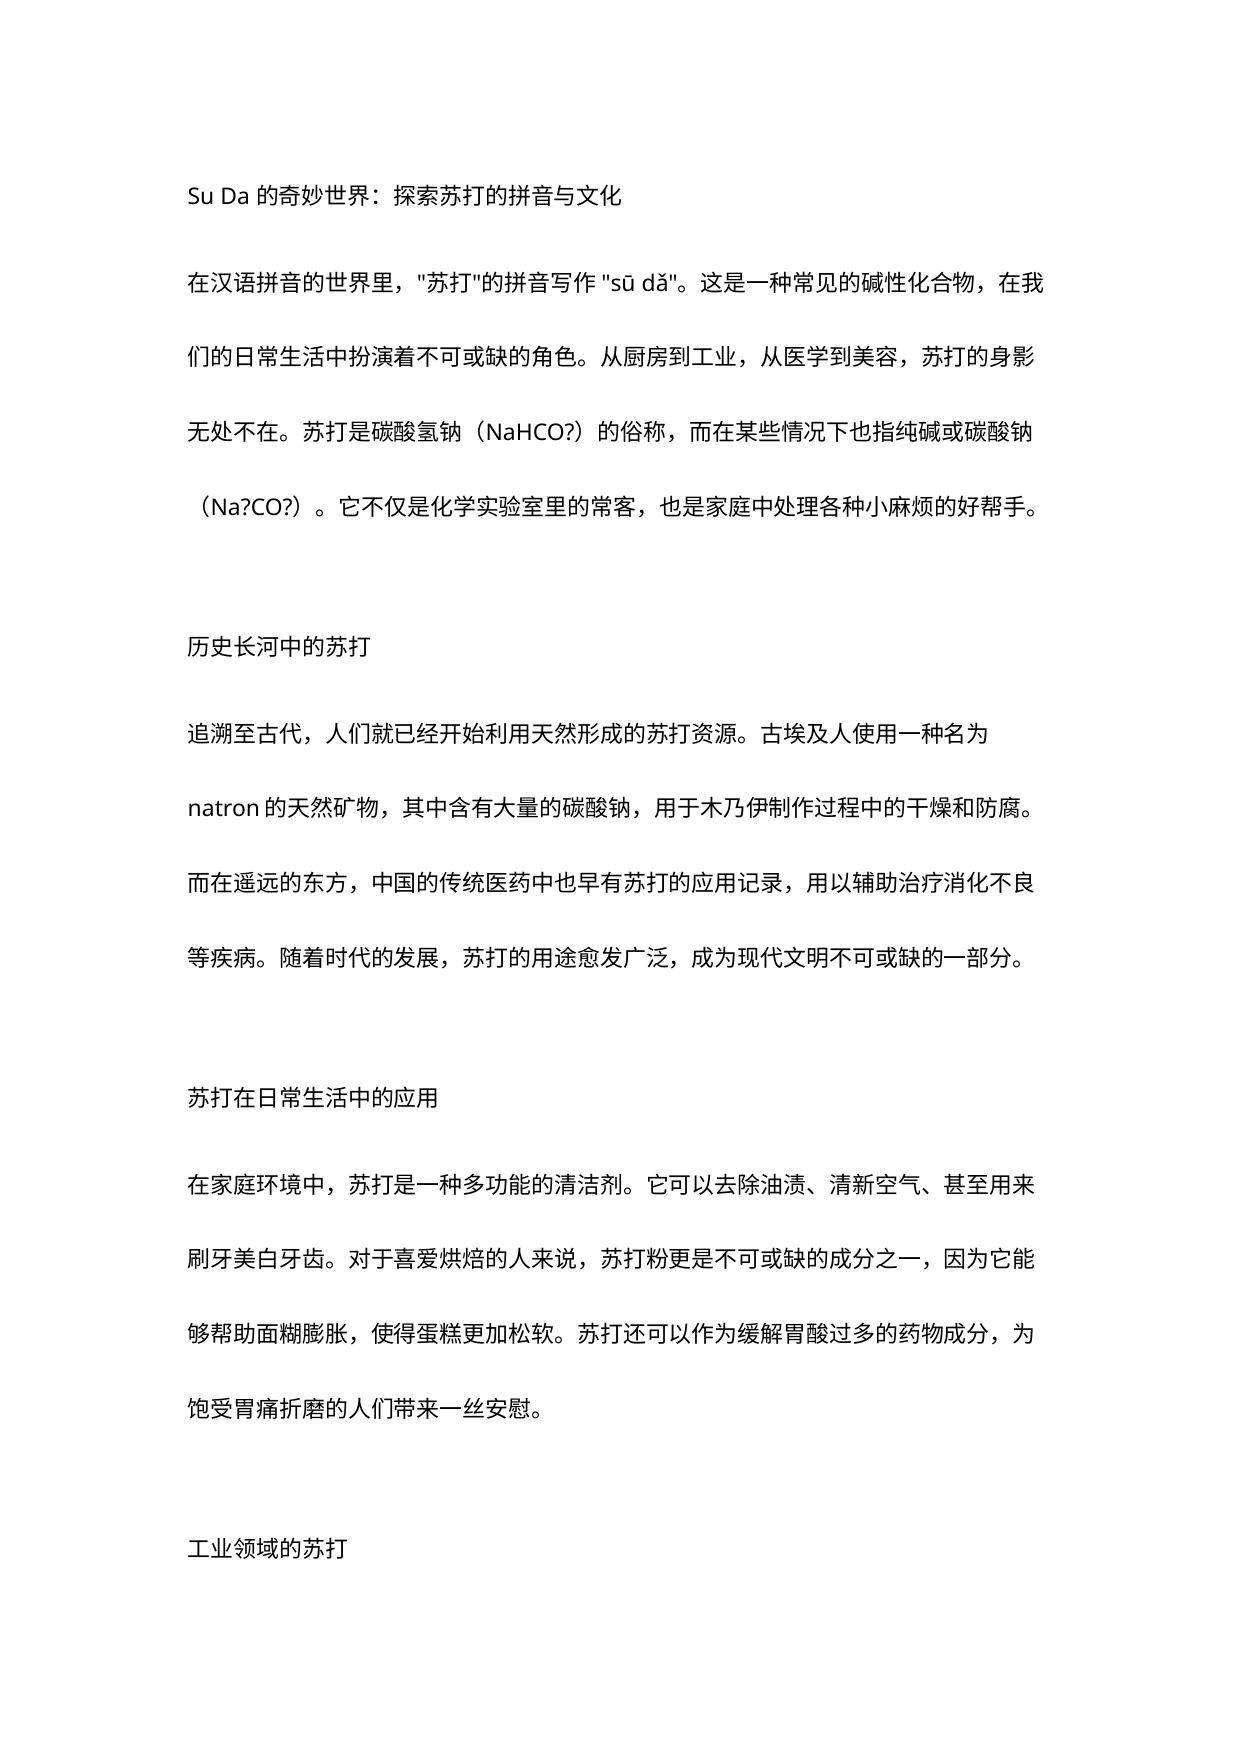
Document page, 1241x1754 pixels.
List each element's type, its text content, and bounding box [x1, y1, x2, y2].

text 追溯至古代，人们就已经开始利用天然形成的苏打资源。古埃及人使用一种名为natron的天然矿物，其中含有大量的碳酸钠，用于木乃伊制作过程中的干燥和防腐。而在遥远的东方，中国的传统医药中也早有苏打的应用记录，用以辅助治疗消化不良等疾病。随着时代的发展，苏打的用途愈发广泛，成为现代文明不可或缺的一部分。 [187, 700, 1053, 989]
text 历史长河中的苏打 [187, 613, 1053, 678]
text 工业领域的苏打 [187, 1515, 1053, 1580]
text 在家庭环境中，苏打是一种多功能的清洁剂。它可以去除油渍、清新空气、甚至用来刷牙美白牙齿。对于喜爱烘焙的人来说，苏打粉更是不可或缺的成分之一，因为它能够帮助面糊膨胀，使得蛋糕更加松软。苏打还可以作为缓解胃酸过多的药物成分，为饱受胃痛折磨的人们带来一丝安慰。 [187, 1151, 1053, 1440]
text Su Da 的奇妙世界：探索苏打的拼音与文化 [187, 162, 1053, 227]
text 苏打在日常生活中的应用 [187, 1064, 1053, 1129]
text 在汉语拼音的世界里，"苏打"的拼音写作 "sū dǎ"。这是一种常见的碱性化合物，在我们的日常生活中扮演着不可或缺的角色。从厨房到工业，从医学到美容，苏打的身影无处不在。苏打是碳酸氢钠（NaHCO?）的俗称，而在某些情况下也指纯碱或碳酸钠（Na?CO?）。它不仅是化学实验室里的常客，也是家庭中处理各种小麻烦的好帮手。 [187, 249, 1053, 538]
